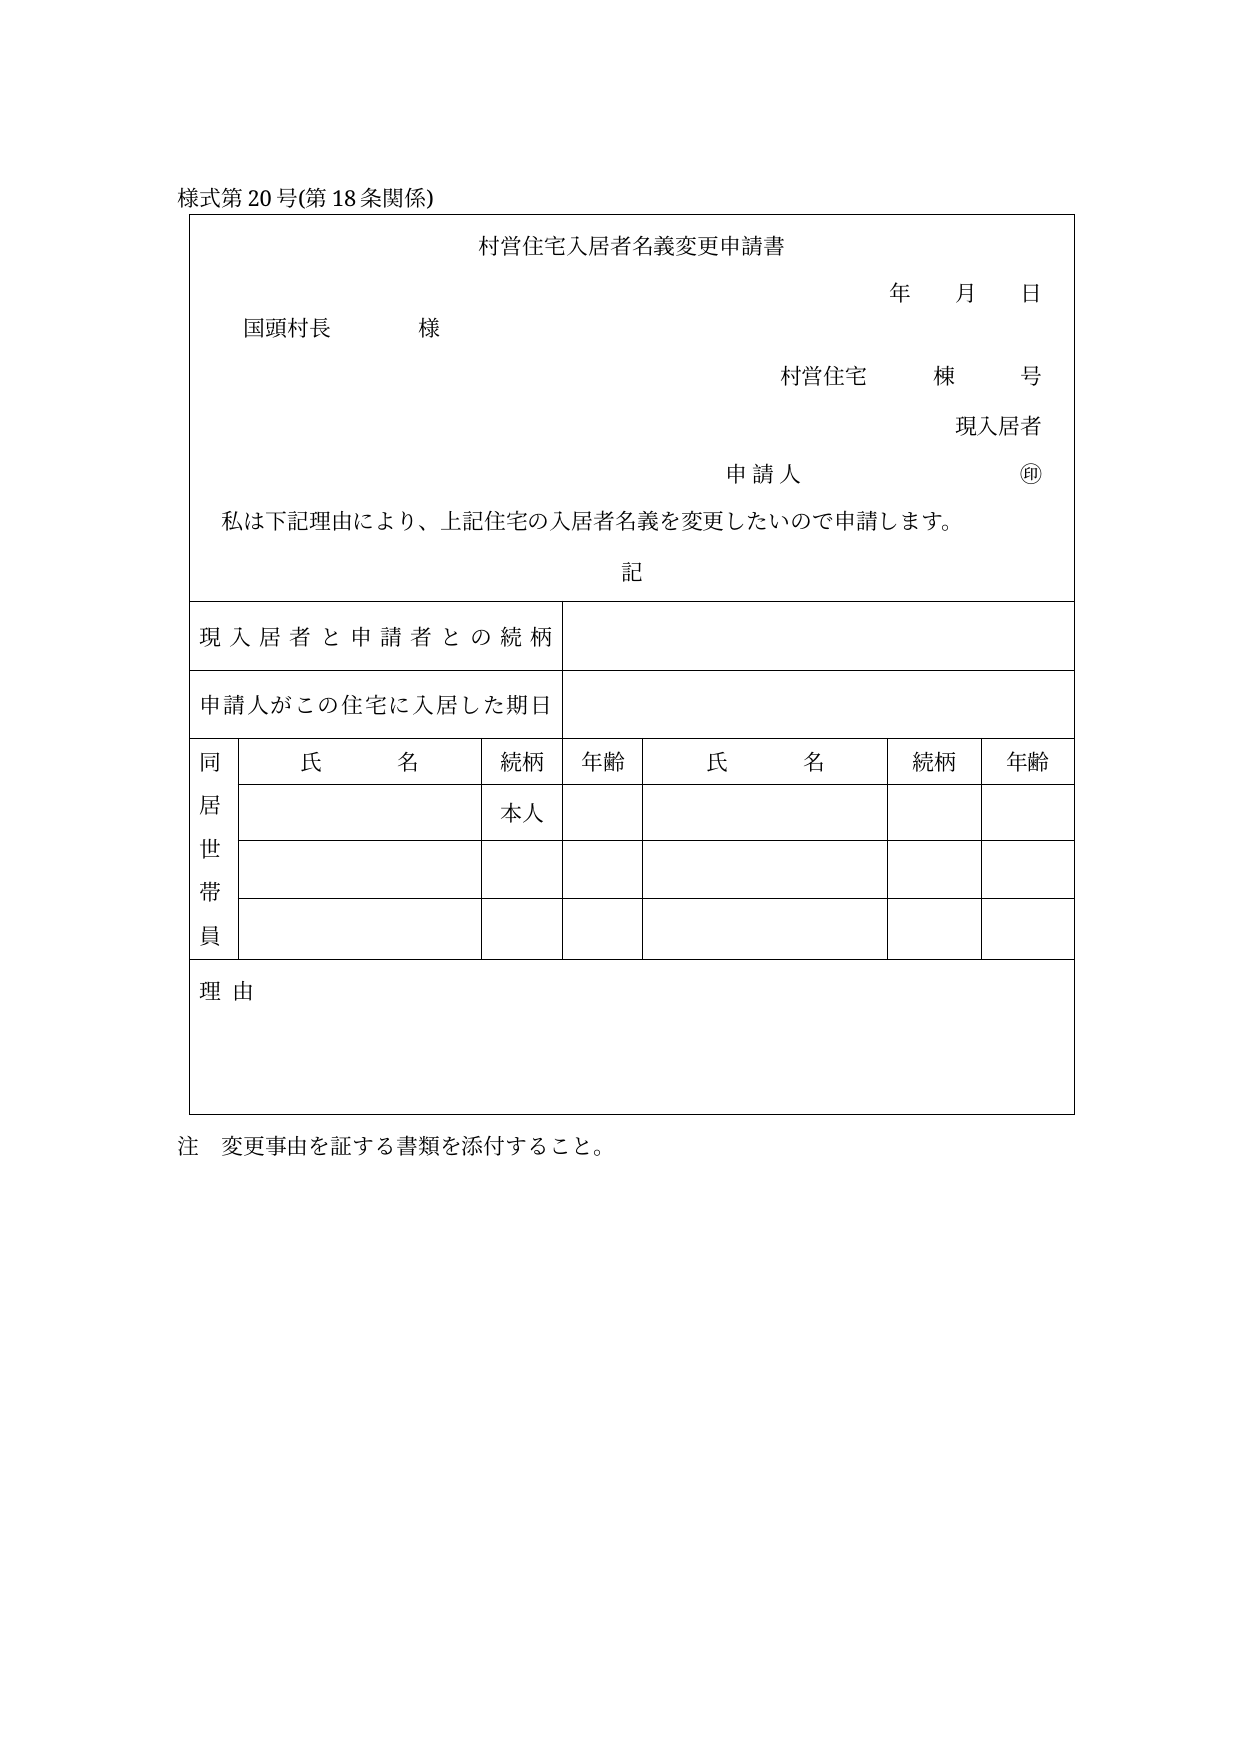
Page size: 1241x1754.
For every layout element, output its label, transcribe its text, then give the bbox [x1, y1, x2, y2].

text 様式第20号(第18条関係) [177, 179, 1063, 214]
table_cell [888, 899, 981, 959]
table_cell 氏名 [239, 739, 481, 783]
table_cell 続柄 [888, 739, 981, 783]
table_cell 現入居者と申請者との続柄 [190, 602, 562, 670]
table_cell 氏名 [643, 739, 887, 783]
table_cell [888, 841, 981, 898]
table_cell 年齢 [563, 739, 642, 783]
table_cell [643, 899, 887, 959]
table_cell 理由 [190, 960, 1074, 1114]
table_cell 続柄 [482, 739, 562, 783]
table_cell [643, 785, 887, 840]
table_header 村営住宅入居者名義変更申請書 年 月 日 国頭村長 様 村営住宅 棟 号 現入居者 申請人 ㊞ 私は下記理由により、上記住宅の入居者名義を変更したいので申請します。 記 [190, 215, 1074, 601]
table_cell 本人 [482, 785, 562, 840]
table_cell [888, 785, 981, 840]
table_cell [482, 841, 562, 898]
table_cell 申請人がこの住宅に入居した期日 [190, 671, 562, 738]
table_cell 同居世帯員 [190, 739, 238, 959]
table_cell [643, 841, 887, 898]
table_cell [982, 785, 1074, 840]
table_cell [563, 671, 1074, 738]
table_cell [482, 899, 562, 959]
table_cell [563, 602, 1074, 670]
table_cell [239, 841, 481, 898]
table_cell 年齢 [982, 739, 1074, 783]
table_cell [982, 841, 1074, 898]
text 注 変更事由を証する書類を添付すること。 [177, 1128, 1063, 1163]
table_cell [239, 785, 481, 840]
table_cell [563, 841, 642, 898]
table_cell [563, 785, 642, 840]
table_cell [982, 899, 1074, 959]
table_cell [563, 899, 642, 959]
table_cell [239, 899, 481, 959]
